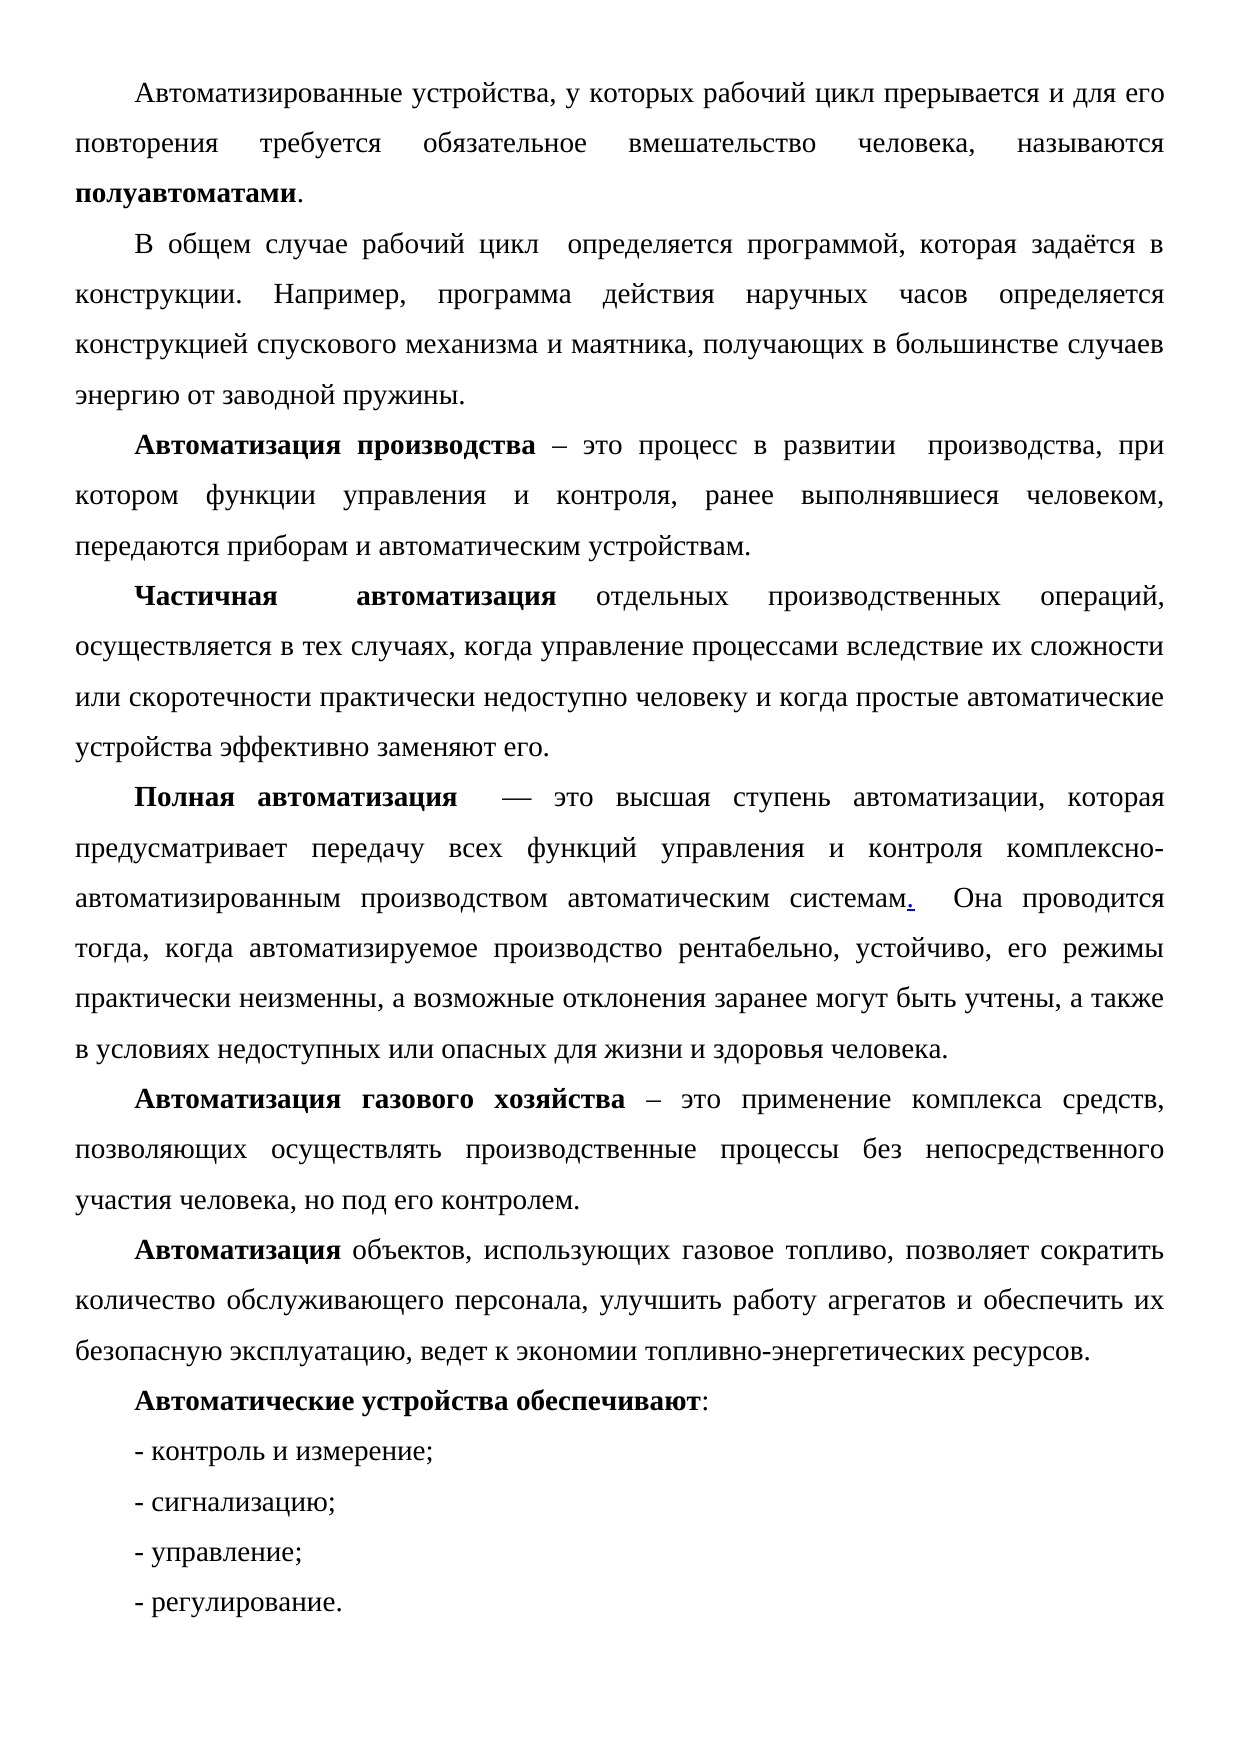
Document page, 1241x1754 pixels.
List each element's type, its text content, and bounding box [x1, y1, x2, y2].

text В общем случае рабочий цикл определяется программой, которая задаётся в конструкции. Например, программа действия наручных часов определяется конструкцией спускового механизма и маятника, получающих в большинстве случаев энергию от заводной пружины. [75, 226, 1165, 410]
text - контроль и измерение; [75, 1433, 1165, 1467]
text - сигнализацию; [75, 1484, 1165, 1517]
text Автоматизация газового хозяйства – это применение комплекса средств, позволяющих осуществлять производственные процессы без непосредственного участия человека, но под его контролем. [75, 1081, 1165, 1215]
text Автоматические устройства обеспечивают: [75, 1383, 1165, 1417]
text - управление; [75, 1534, 1165, 1568]
text Частичная автоматизация отдельных производственных операций, осуществляется в тех случаях, когда управление процессами вследствие их сложности или скоротечности практически недоступно человеку и когда простые автоматические устройства эффективно заменяют его. [75, 578, 1165, 763]
text Полная автоматизация — это высшая ступень автоматизации, которая предусматривает передачу всех функций управления и контроля комплексно-автоматизированным производством автоматическим системам. Она проводится тогда, когда автоматизируемое производство рентабельно, устойчиво, его режимы практически неизменны, а возможные отклонения заранее могут быть учтены, а также в условиях недоступных или опасных для жизни и здоровья человека. [75, 779, 1165, 1064]
text Автоматизация производства – это процесс в развитии производства, при котором функции управления и контроля, ранее выполнявшиеся человеком, передаются приборам и автоматическим устройствам. [75, 427, 1165, 561]
text Автоматизация объектов, использующих газовое топливо, позволяет сократить количество обслуживающего персонала, улучшить работу агрегатов и обеспечить их безопасную эксплуатацию, ведет к экономии топливно-энергетических ресурсов. [75, 1232, 1165, 1366]
text - регулирование. [75, 1584, 1165, 1618]
text Автоматизированные устройства, у которых рабочий цикл прерывается и для его повторения требуется обязательное вмешательство человека, называются полуавтоматами. [75, 75, 1165, 209]
